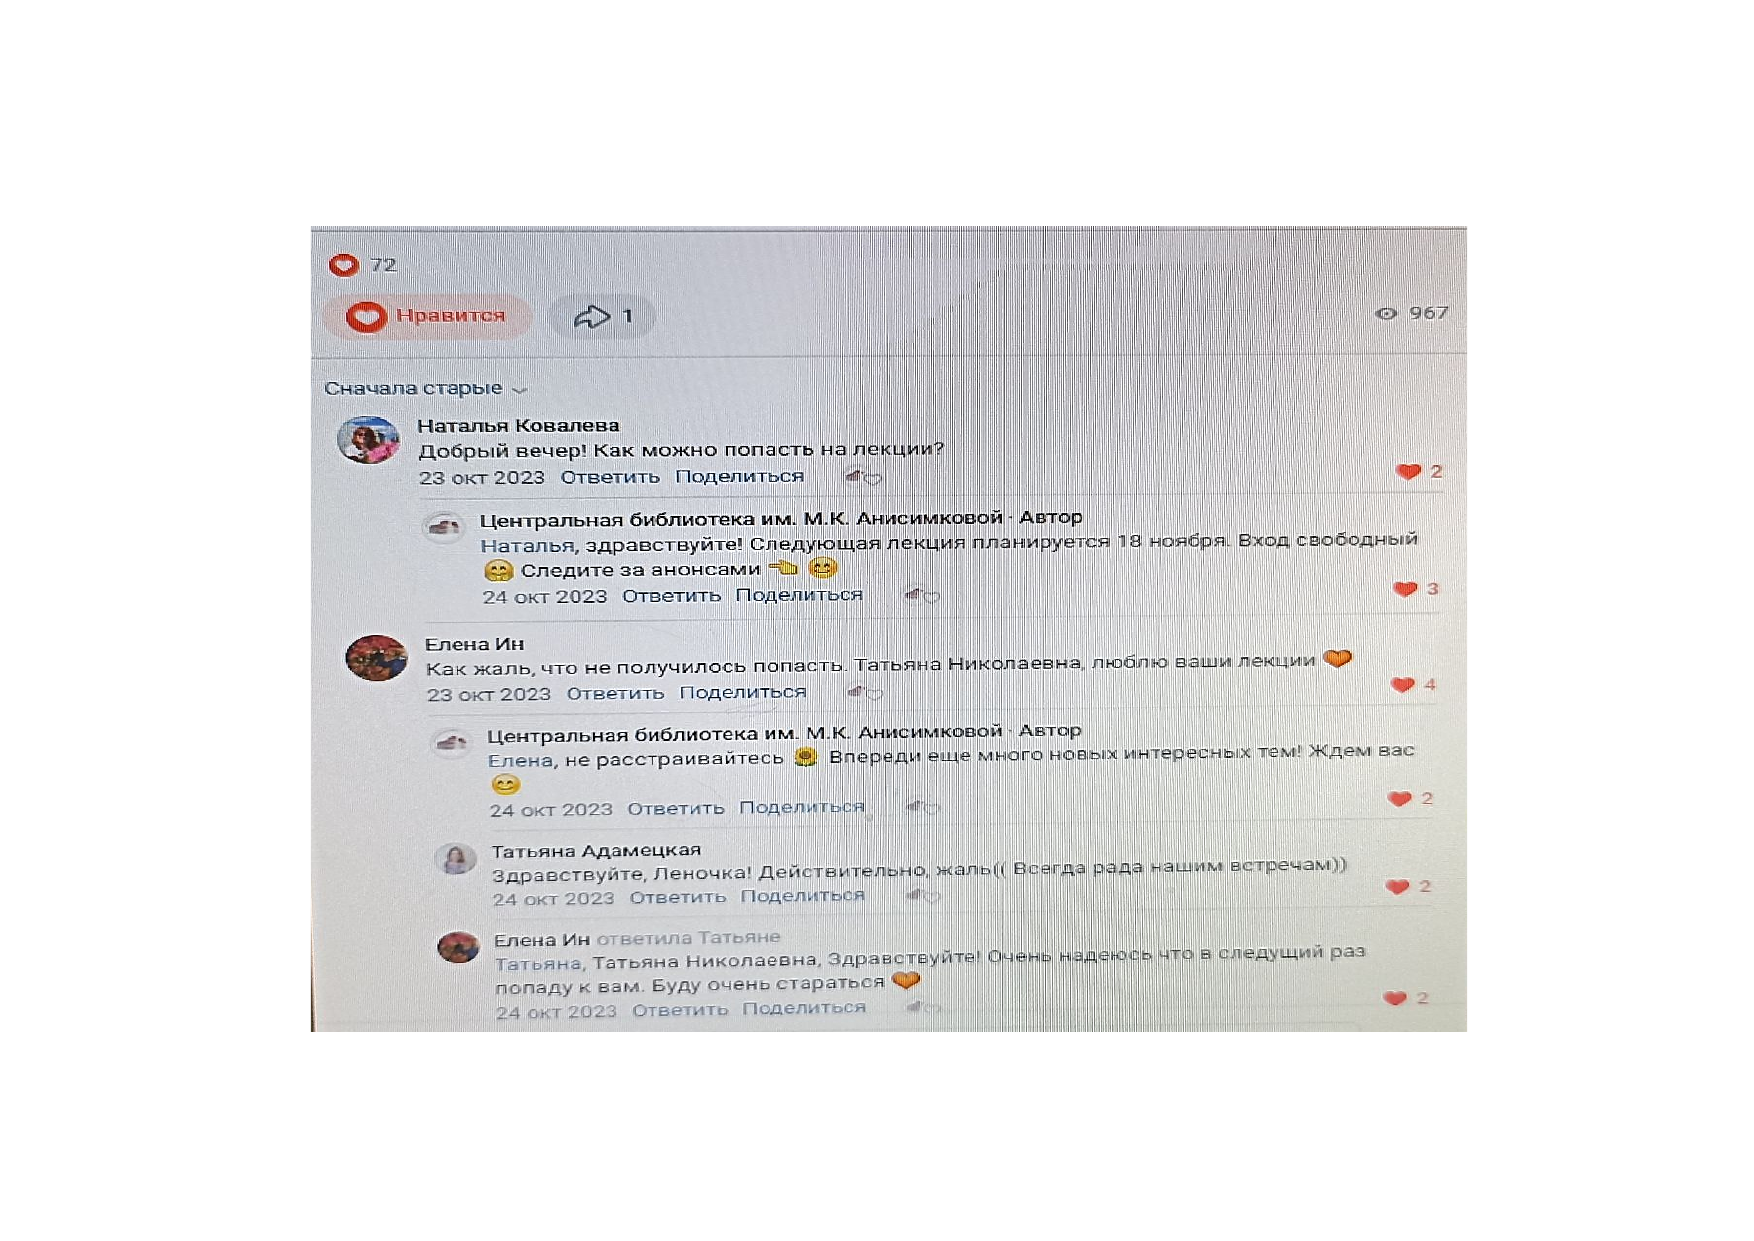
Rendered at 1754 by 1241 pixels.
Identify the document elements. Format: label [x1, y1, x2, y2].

picture [310, 226, 1468, 1032]
